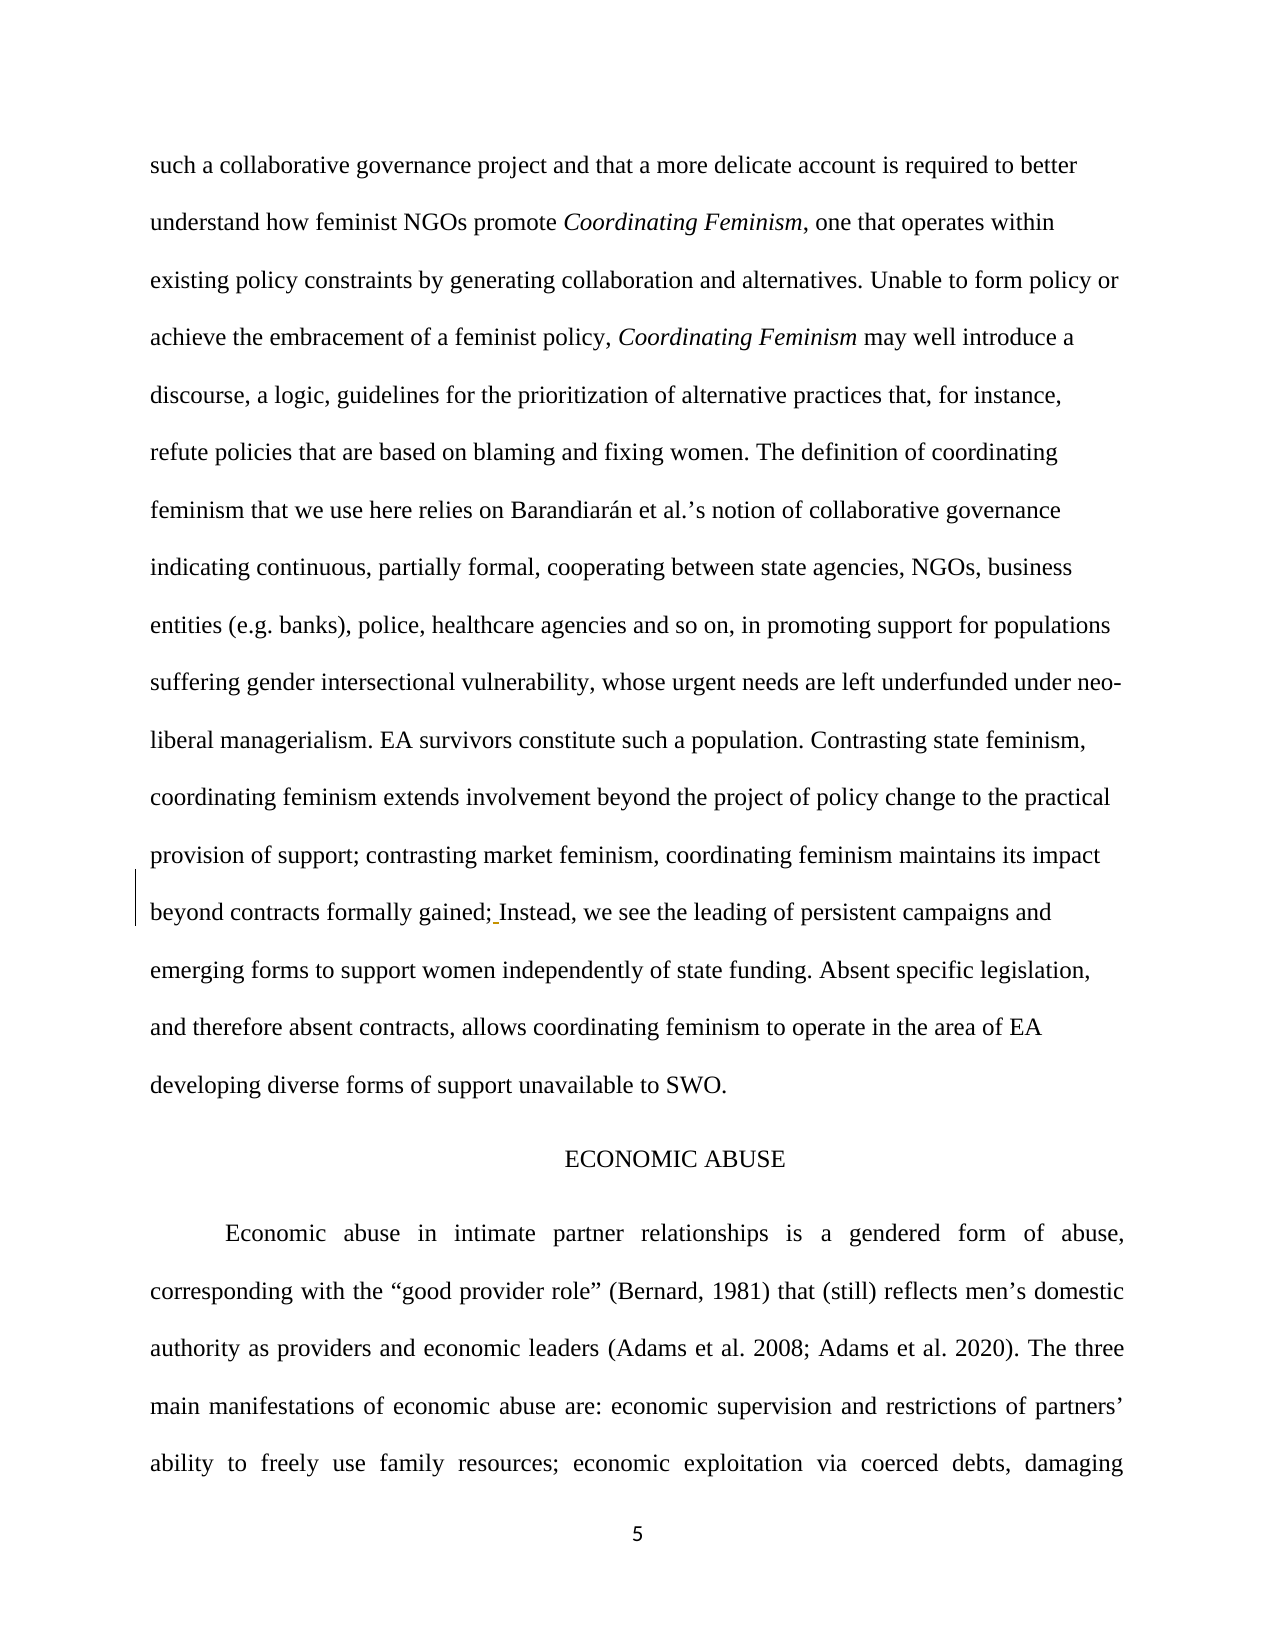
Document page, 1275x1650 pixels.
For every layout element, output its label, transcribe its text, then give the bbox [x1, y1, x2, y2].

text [150, 150, 1125, 1099]
text ECONOMIC ABUSE [150, 1144, 1125, 1173]
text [150, 1218, 1125, 1477]
